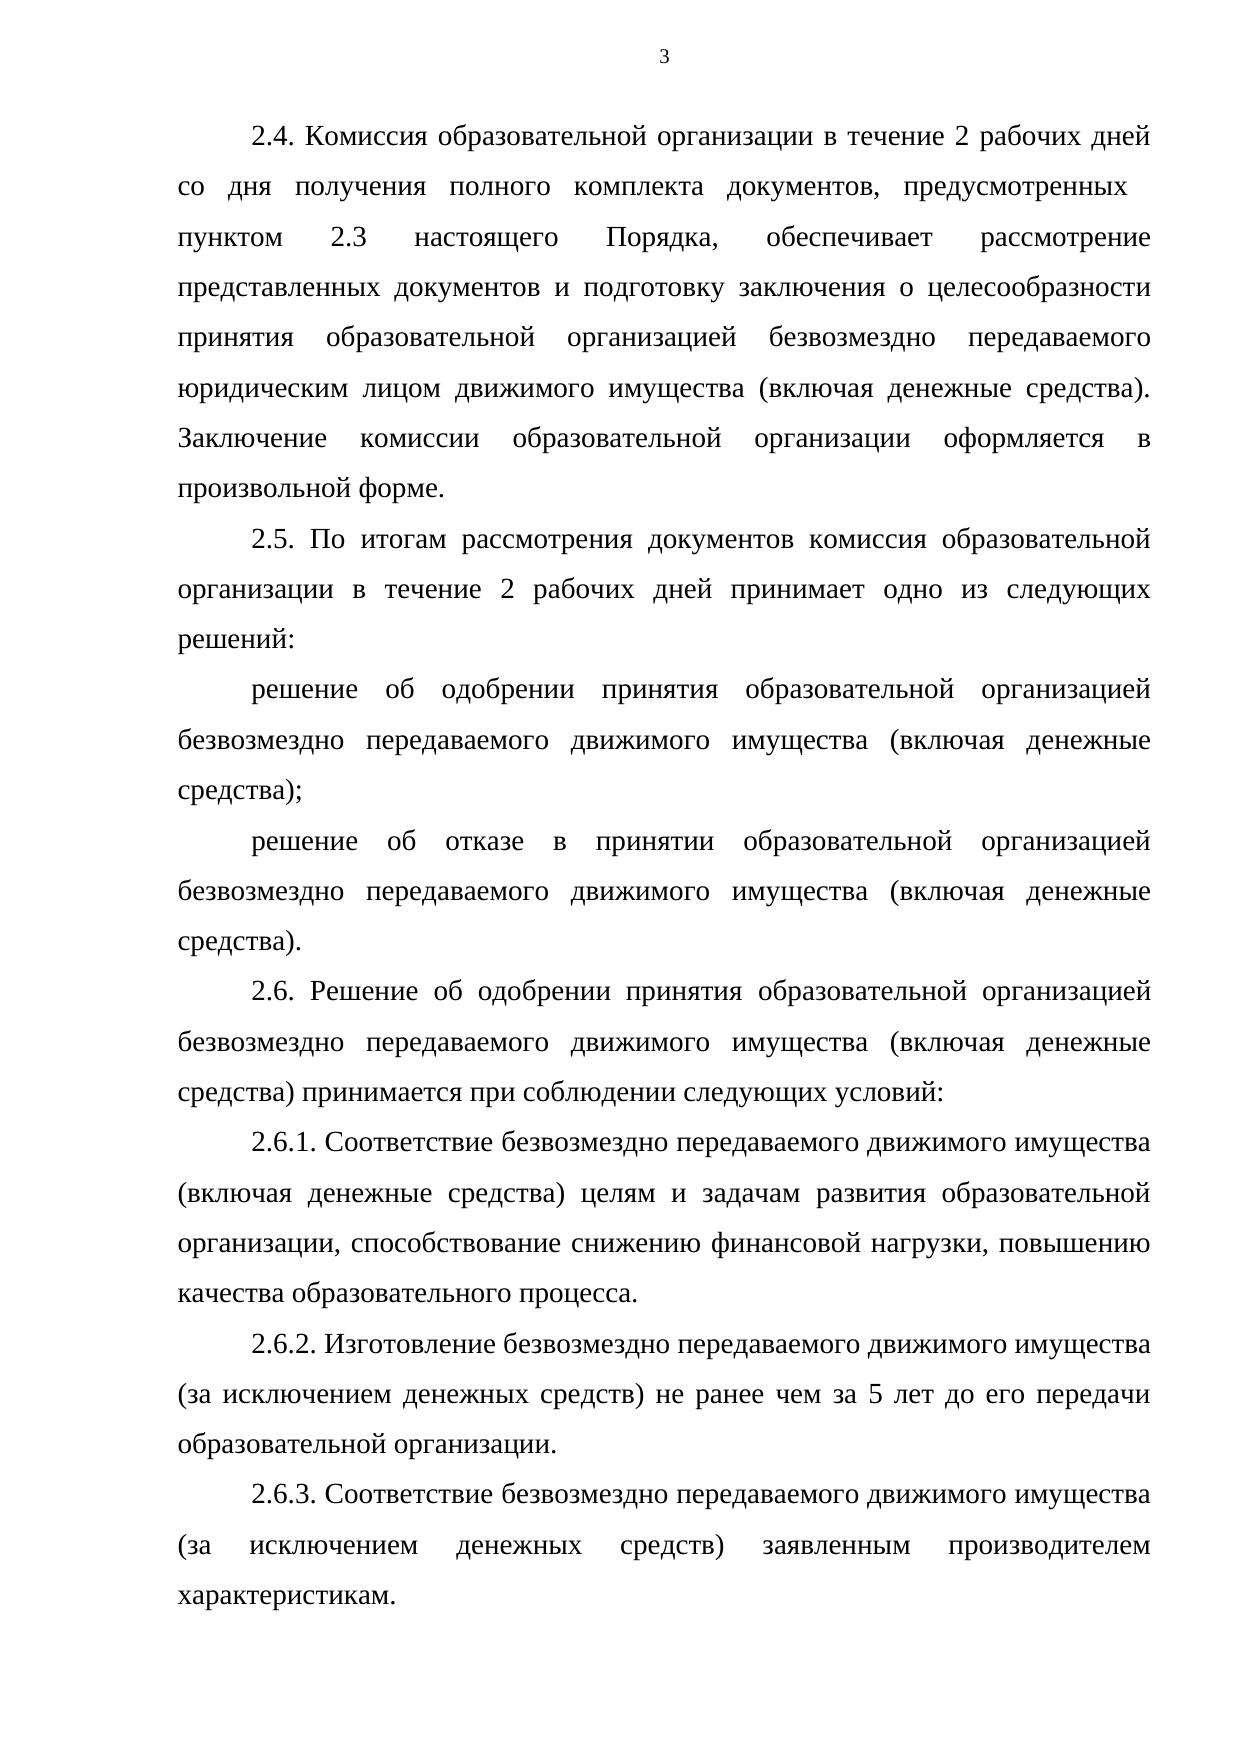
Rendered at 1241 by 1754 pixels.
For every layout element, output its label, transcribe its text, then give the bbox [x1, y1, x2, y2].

text решение об отказе в принятии образовательной организацией безвозмездно передаваемого движимого имущества (включая денежные средства). [177, 823, 1152, 957]
text 2.6.2. Изготовление безвозмездно передаваемого движимого имущества (за исключением денежных средств) не ранее чем за 5 лет до его передачи образовательной организации. [177, 1326, 1152, 1460]
text 2.6.3. Соответствие безвозмездно передаваемого движимого имущества (за исключением денежных средств) заявленным производителем характеристикам. [177, 1477, 1152, 1611]
text 2.6.1. Соответствие безвозмездно передаваемого движимого имущества (включая денежные средства) целям и задачам развития образовательной организации, способствование снижению финансовой нагрузки, повышению качества образовательного процесса. [177, 1124, 1152, 1309]
text решение об одобрении принятия образовательной организацией безвозмездно передаваемого движимого имущества (включая денежные средства); [177, 672, 1152, 806]
text 2.5. По итогам рассмотрения документов комиссия образовательной организации в течение 2 рабочих дней принимает одно из следующих решений: [177, 521, 1152, 655]
text 2.6. Решение об одобрении принятия образовательной организацией безвозмездно передаваемого движимого имущества (включая денежные средства) принимается при соблюдении следующих условий: [177, 973, 1152, 1108]
text 2.4. Комиссия образовательной организации в течение 2 рабочих дней со дня получения полного комплекта документов, предусмотренных пунктом 2.3 настоящего Порядка, обеспечивает рассмотрение представленных документов и подготовку заключения о целесообразности принятия образовательной организацией безвозмездно передаваемого юридическим лицом движимого имущества (включая денежные средства). Заключение комиссии образовательной организации оформляется в произвольной форме. [177, 118, 1152, 504]
